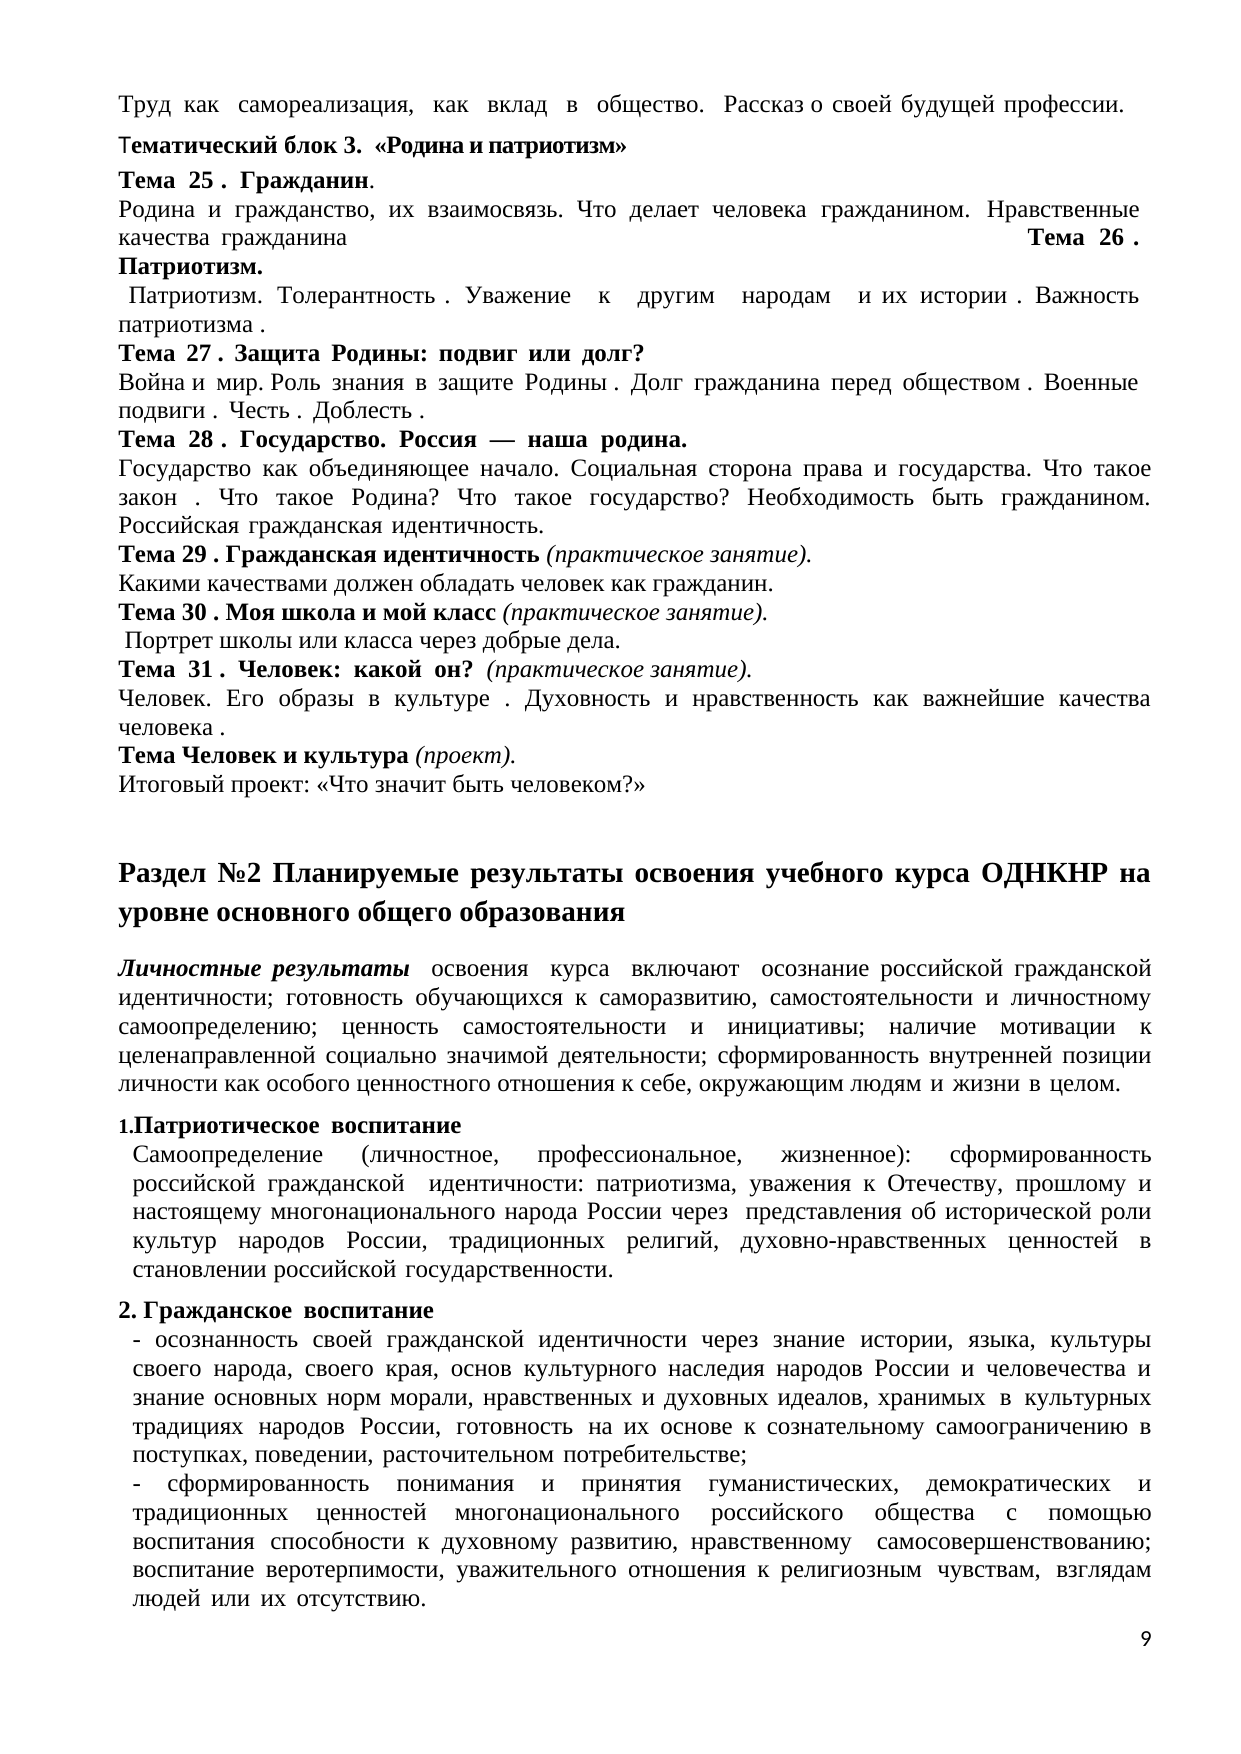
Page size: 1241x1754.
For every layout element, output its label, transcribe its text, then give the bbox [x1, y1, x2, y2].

text Тематический блок 3. «Родина и патриотизм» [118, 132, 1152, 159]
text Родина и гражданство, их взаимосвязь. Что делает человека гражданином. Нравственные качества гражданина Тема 26 . Патриотизм. [118, 194, 1139, 280]
text Тема 31 . Человек: какой он? (практическое занятие). [118, 654, 1152, 683]
text Итоговый проект: «Что значит быть человеком?» [118, 769, 1152, 798]
text Человек. Его образы в культуре . Духовность и нравственность как важнейшие качества человека . [118, 683, 1152, 741]
text Самоопределение (личностное, профессиональное, жизненное): сформированность российской гражданской идентичности: патриотизма, уважения к Отечеству, прошлому и настоящему многонационального народа России через представления об исторической роли культур народов России, традиционных религий, духовно-нравственных ценностей в становлении российской государственности. [132, 1139, 1152, 1283]
text Труд как самореализация, как вклад в общество. Рассказ о своей будущей профессии. [118, 89, 1152, 117]
text Личностные результаты освоения курса включают осознание российской гражданской идентичности; готовность обучающихся к саморазвитию, самостоятельности и личностному самоопределению; ценность самостоятельности и инициативы; наличие мотивации к целенаправленной социально значимой деятельности; сформированность внутренней позиции личности как особого ценностного отношения к себе, окружающим людям и жизни в целом. [118, 953, 1152, 1097]
text Какими качествами должен обладать человек как гражданин. [118, 568, 1152, 597]
text Тема 29 . Гражданская идентичность (практическое занятие). [118, 539, 1152, 568]
text 1.Патриотическое воспитание [118, 1110, 1152, 1139]
text Тема 28 . Государство. Россия — наша родина. [118, 424, 1152, 453]
text Война и мир. Роль знания в защите Родины . Долг гражданина перед обществом . Военные подвиги . Честь . Доблесть . [118, 367, 1139, 424]
text Тема 27 . Защита Родины: подвиг или долг? [118, 338, 1152, 367]
text Государство как объединяющее начало. Социальная сторона права и государства. Что такое закон . Что такое Родина? Что такое государство? Необходимость быть гражданином. Российская гражданская идентичность. [118, 453, 1152, 539]
text Тема 30 . Моя школа и мой класс (практическое занятие). [118, 597, 1152, 626]
text Раздел №2 Планируемые результаты освоения учебного курса ОДНКНР на уровне основного общего образования [118, 856, 1152, 928]
text - сформированность понимания и принятия гуманистических, демократических и традиционных ценностей многонационального российского общества с помощью воспитания способности к духовному развитию, нравственному самосовершенствованию; воспитание веротерпимости, уважительного отношения к религиозным чувствам, взглядам людей или их отсутствию. [132, 1468, 1152, 1612]
text Тема Человек и культура (проект). [118, 741, 1152, 769]
text Патриотизм. Толерантность . Уважение к другим народам и их истории . Важность патриотизма . [118, 280, 1139, 338]
text 2. Гражданское воспитание [118, 1295, 1152, 1324]
text Тема 25 . Гражданин. [118, 165, 1152, 193]
text Портрет школы или класса через добрые дела. [118, 626, 1152, 654]
text - осознанность своей гражданской идентичности через знание истории, языка, культуры своего народа, своего края, основ культурного наследия народов России и человечества и знание основных норм морали, нравственных и духовных идеалов, хранимых в культурных традициях народов России, готовность на их основе к сознательному самоограничению в поступках, поведении, расточительном потребительстве; [132, 1324, 1152, 1468]
